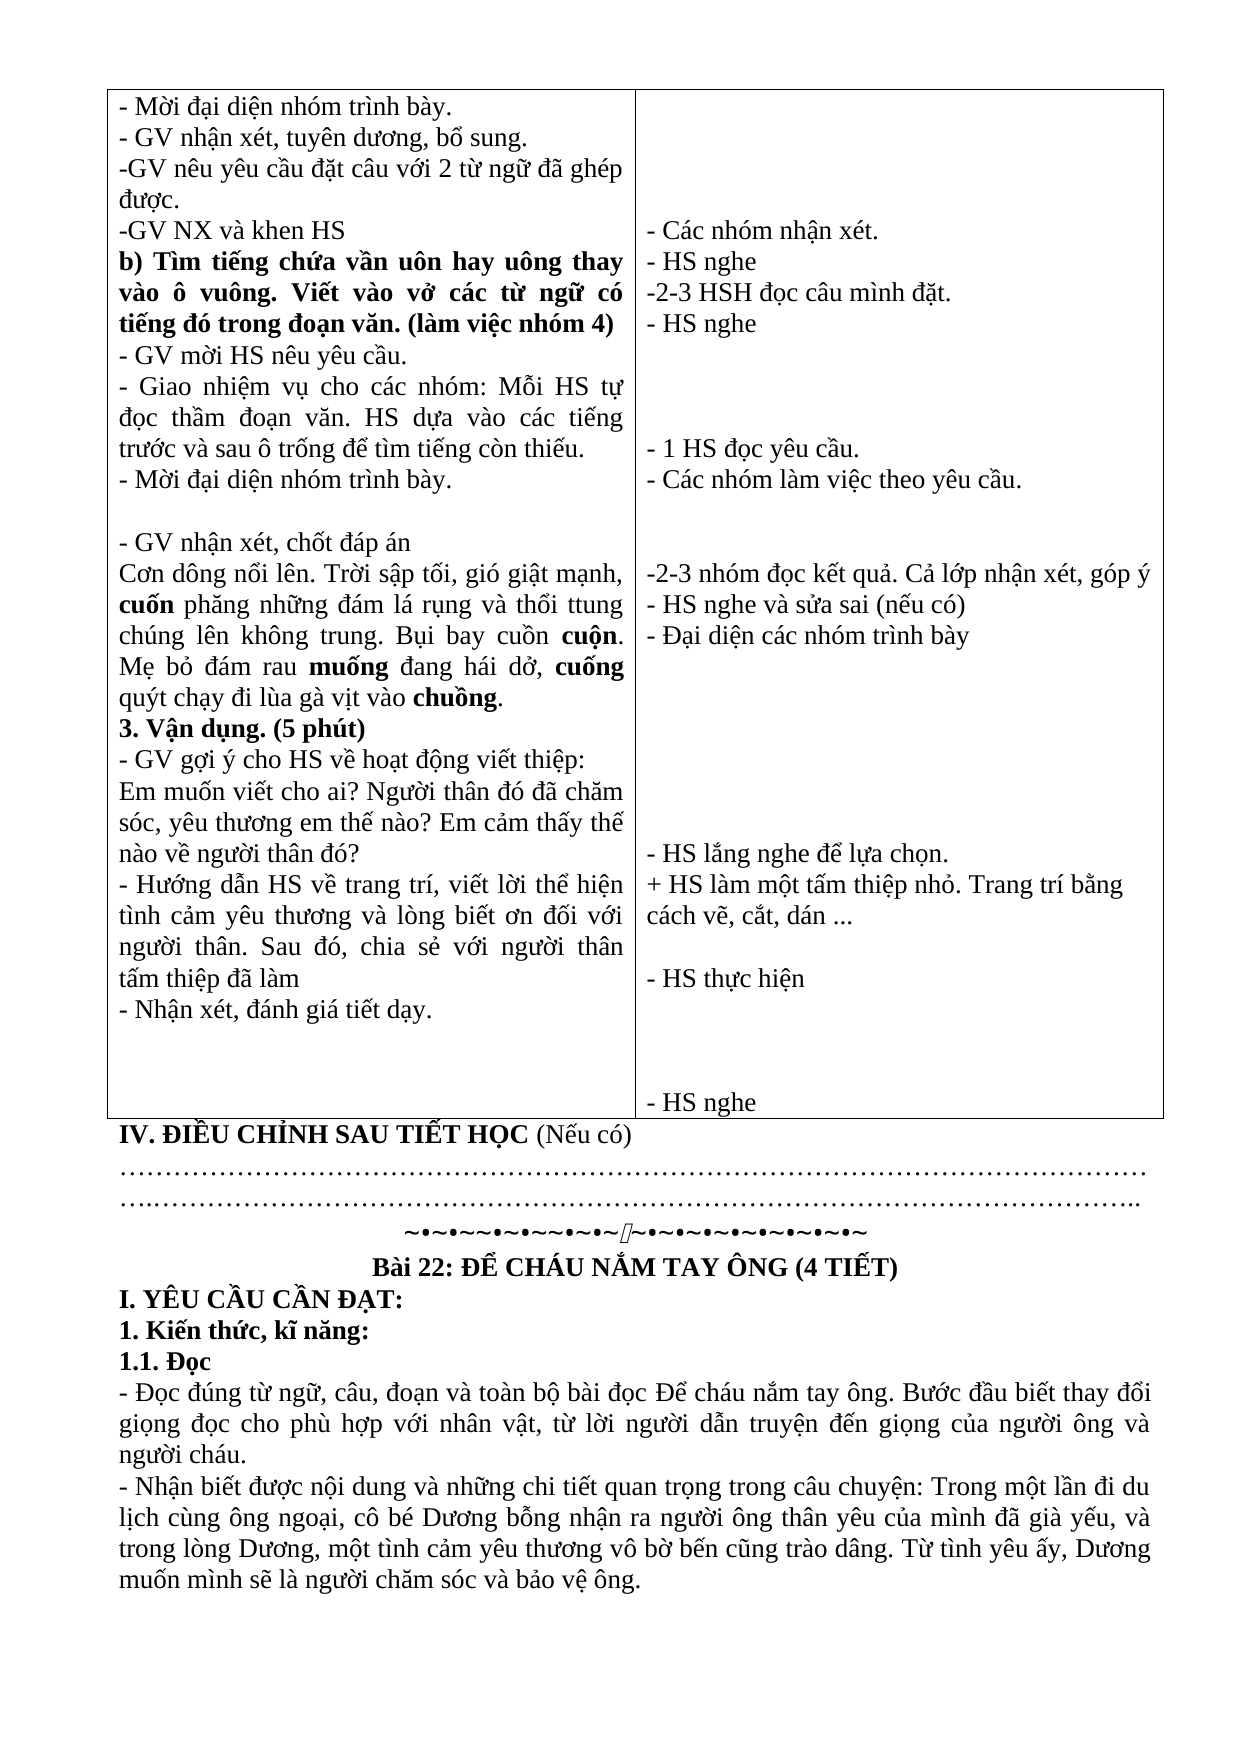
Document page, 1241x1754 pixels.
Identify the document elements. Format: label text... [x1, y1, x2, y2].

text ~•~•~~•~•~~•~•~~•~•~•~•~•~•~•~•~ [118, 1212, 1152, 1252]
text I. YÊU CẦU CẦN ĐẠT: [118, 1283, 1152, 1314]
text 1.1. Đọc [118, 1345, 1152, 1376]
text - Đọc đúng từ ngữ, câu, đoạn và toàn bộ bài đọc Để cháu nắm tay ông. Bước đầu biết thay đổi giọng đọc cho phù hợp với nhân vật, từ lời người dẫn truyện đến giọng của người ông và người cháu. [118, 1376, 1152, 1469]
text ….……………………………………………………………………………………………….. [118, 1181, 1152, 1212]
text IV. ĐIỀU CHỈNH SAU TIẾT HỌC (Nếu có) [118, 1119, 1152, 1149]
text Bài 22: ĐỂ CHÁU NẮM TAY ÔNG (4 TIẾT) [118, 1252, 1152, 1283]
text - Nhận biết được nội dung và những chi tiết quan trọng trong câu chuyện: Trong một lần đi du lịch cùng ông ngoại, cô bé Dương bỗng nhận ra người ông thân yêu của mình đã già yếu, và trong lòng Dương, một tình cảm yêu thương vô bờ bến cũng trào dâng. Từ tình yêu ấy, Dương muốn mình sẽ là người chăm sóc và bảo vệ ông. [118, 1469, 1152, 1594]
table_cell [108, 90, 635, 1117]
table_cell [636, 90, 1163, 1117]
text …………………………………………………………………………………………………… [118, 1149, 1152, 1181]
text 1. Kiến thức, kĩ năng: [118, 1314, 1152, 1345]
